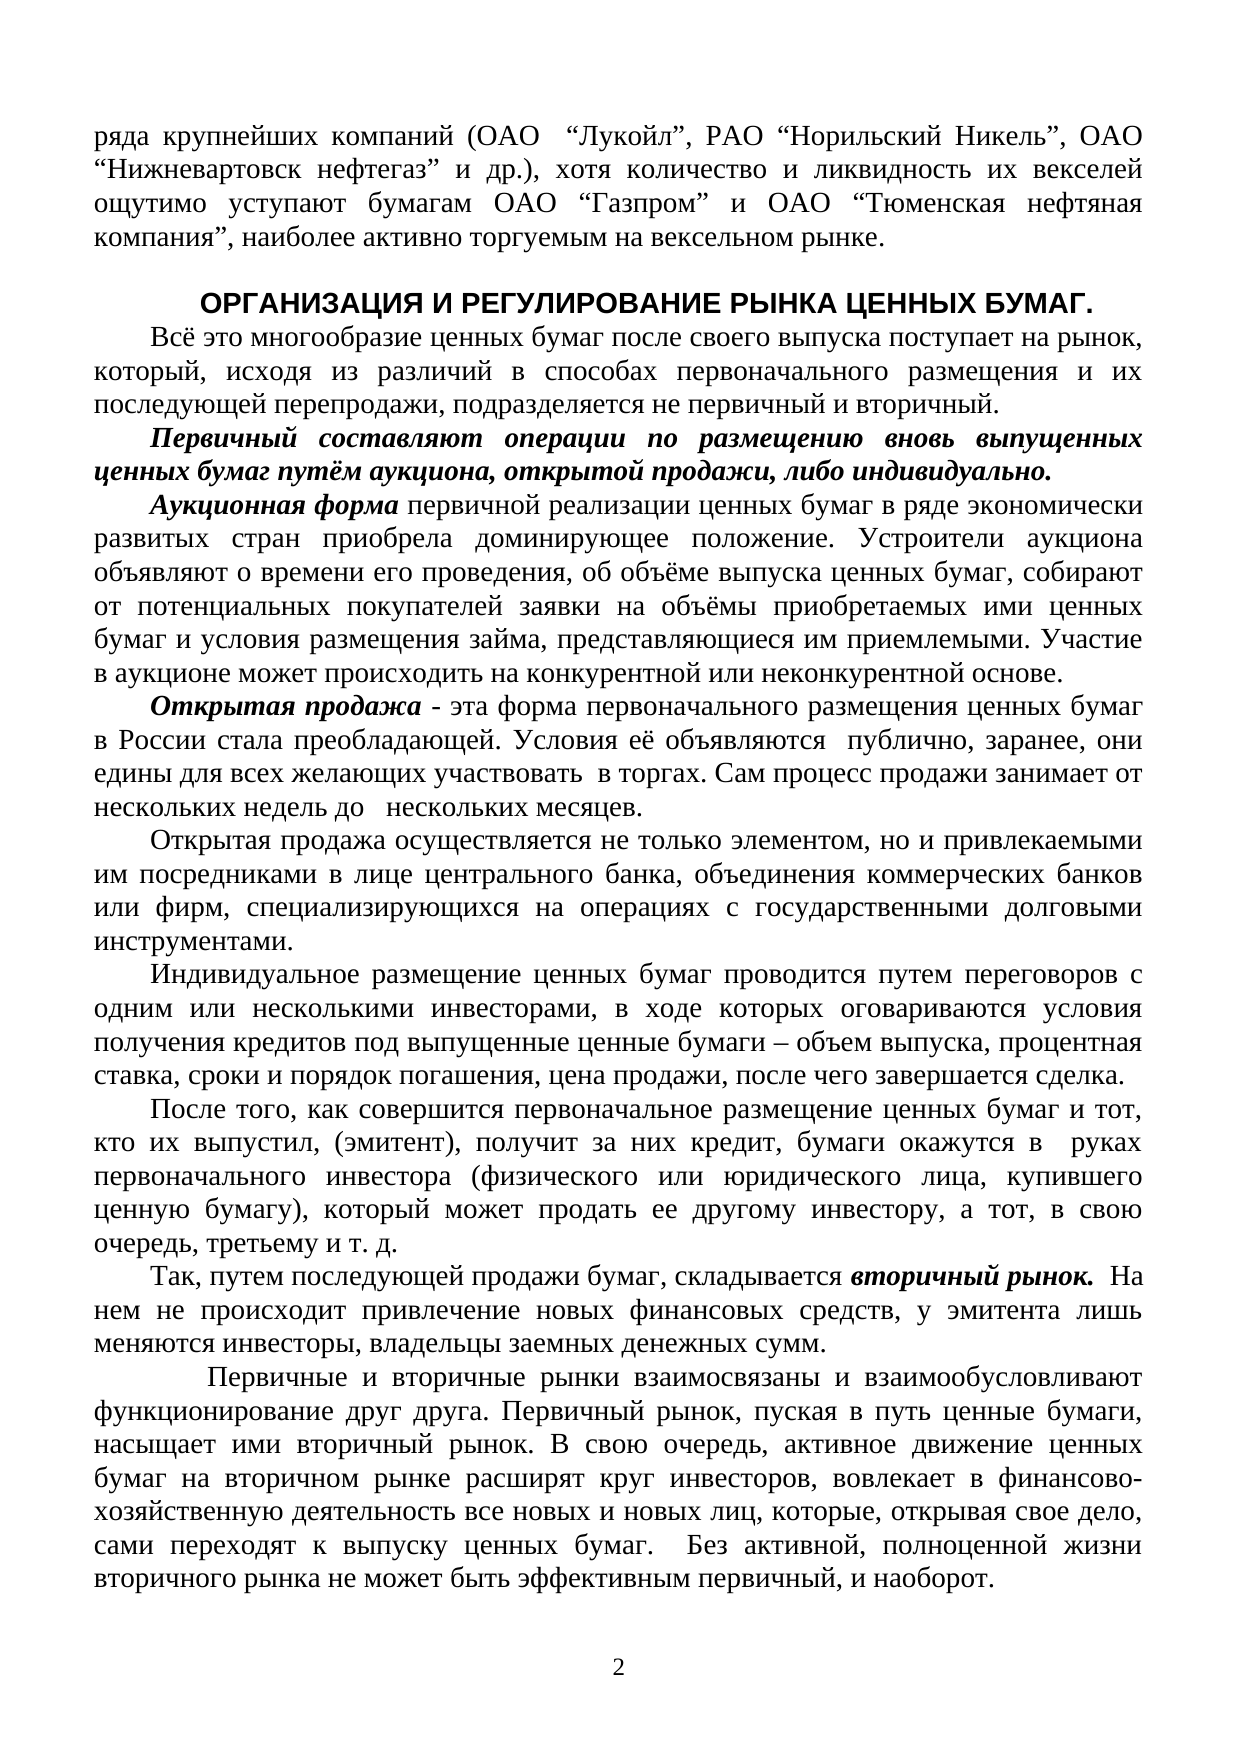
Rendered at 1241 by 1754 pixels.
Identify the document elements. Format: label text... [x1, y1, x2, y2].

text ОРГАНИЗАЦИЯ И РЕГУЛИРОВАНИЕ РЫНКА ЦЕННЫХ БУМАГ. [94, 286, 1144, 319]
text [94, 118, 1144, 252]
text Аукционная форма первичной реализации ценных бумаг в ряде экономически развитых стран приобрела доминирующее положение. Устроители аукциона объявляют о времени его проведения, об объёме выпуска ценных бумаг, собирают от потенциальных покупателей заявки на объёмы приобретаемых ими ценных бумаг и условия размещения займа, представляющиеся им приемлемыми. Участие в аукционе может происходить на конкурентной или неконкурентной основе. [94, 487, 1144, 688]
text Открытая продажа осуществляется не только элементом, но и привлекаемыми им посредниками в лице центрального банка, объединения коммерческих банков или фирм, специализирующихся на операциях с государственными долговыми инструментами. [94, 822, 1144, 957]
text Первичный составляют операции по размещению вновь выпущенных ценных бумаг путём аукциона, открытой продажи, либо индивидуально. [94, 420, 1144, 487]
text Индивидуальное размещение ценных бумаг проводится путем переговоров с одним или несколькими инвесторами, в ходе которых оговариваются условия получения кредитов под выпущенные ценные бумаги – объем выпуска, процентная ставка, сроки и порядок погашения, цена продажи, после чего завершается сделка. [94, 957, 1144, 1091]
text После того, как совершится первоначальное размещение ценных бумаг и тот, кто их выпустил, (эмитент), получит за них кредит, бумаги окажутся в руках первоначального инвестора (физического или юридического лица, купившего ценную бумагу), который может продать ее другому инвестору, а тот, в свою очередь, третьему и т. д. [94, 1091, 1144, 1258]
text Открытая продажа - эта форма первоначального размещения ценных бумаг в России стала преобладающей. Условия её объявляются публично, заранее, они едины для всех желающих участвовать в торгах. Сам процесс продажи занимает от нескольких недель до нескольких месяцев. [94, 688, 1144, 822]
text Первичные и вторичные рынки взаимосвязаны и взаимообусловливают функционирование друг друга. Первичный рынок, пуская в путь ценные бумаги, насыщает ими вторичный рынок. В свою очередь, активное движение ценных бумаг на вторичном рынке расширят круг инвесторов, вовлекает в финансово-хозяйственную деятельность все новых и новых лиц, которые, открывая свое дело, сами переходят к выпуску ценных бумаг. Без активной, полноценной жизни вторичного рынка не может быть эффективным первичный, и наоборот. [94, 1359, 1144, 1594]
text Всё это многообразие ценных бумаг после своего выпуска поступает на рынок, который, исходя из различий в способах первоначального размещения и их последующей перепродажи, подразделяется не первичный и вторичный. [94, 319, 1144, 420]
text Так, путем последующей продажи бумаг, складывается вторичный рынок. На нем не происходит привлечение новых финансовых средств, у эмитента лишь меняются инвесторы, владельцы заемных денежных сумм. [94, 1258, 1144, 1359]
